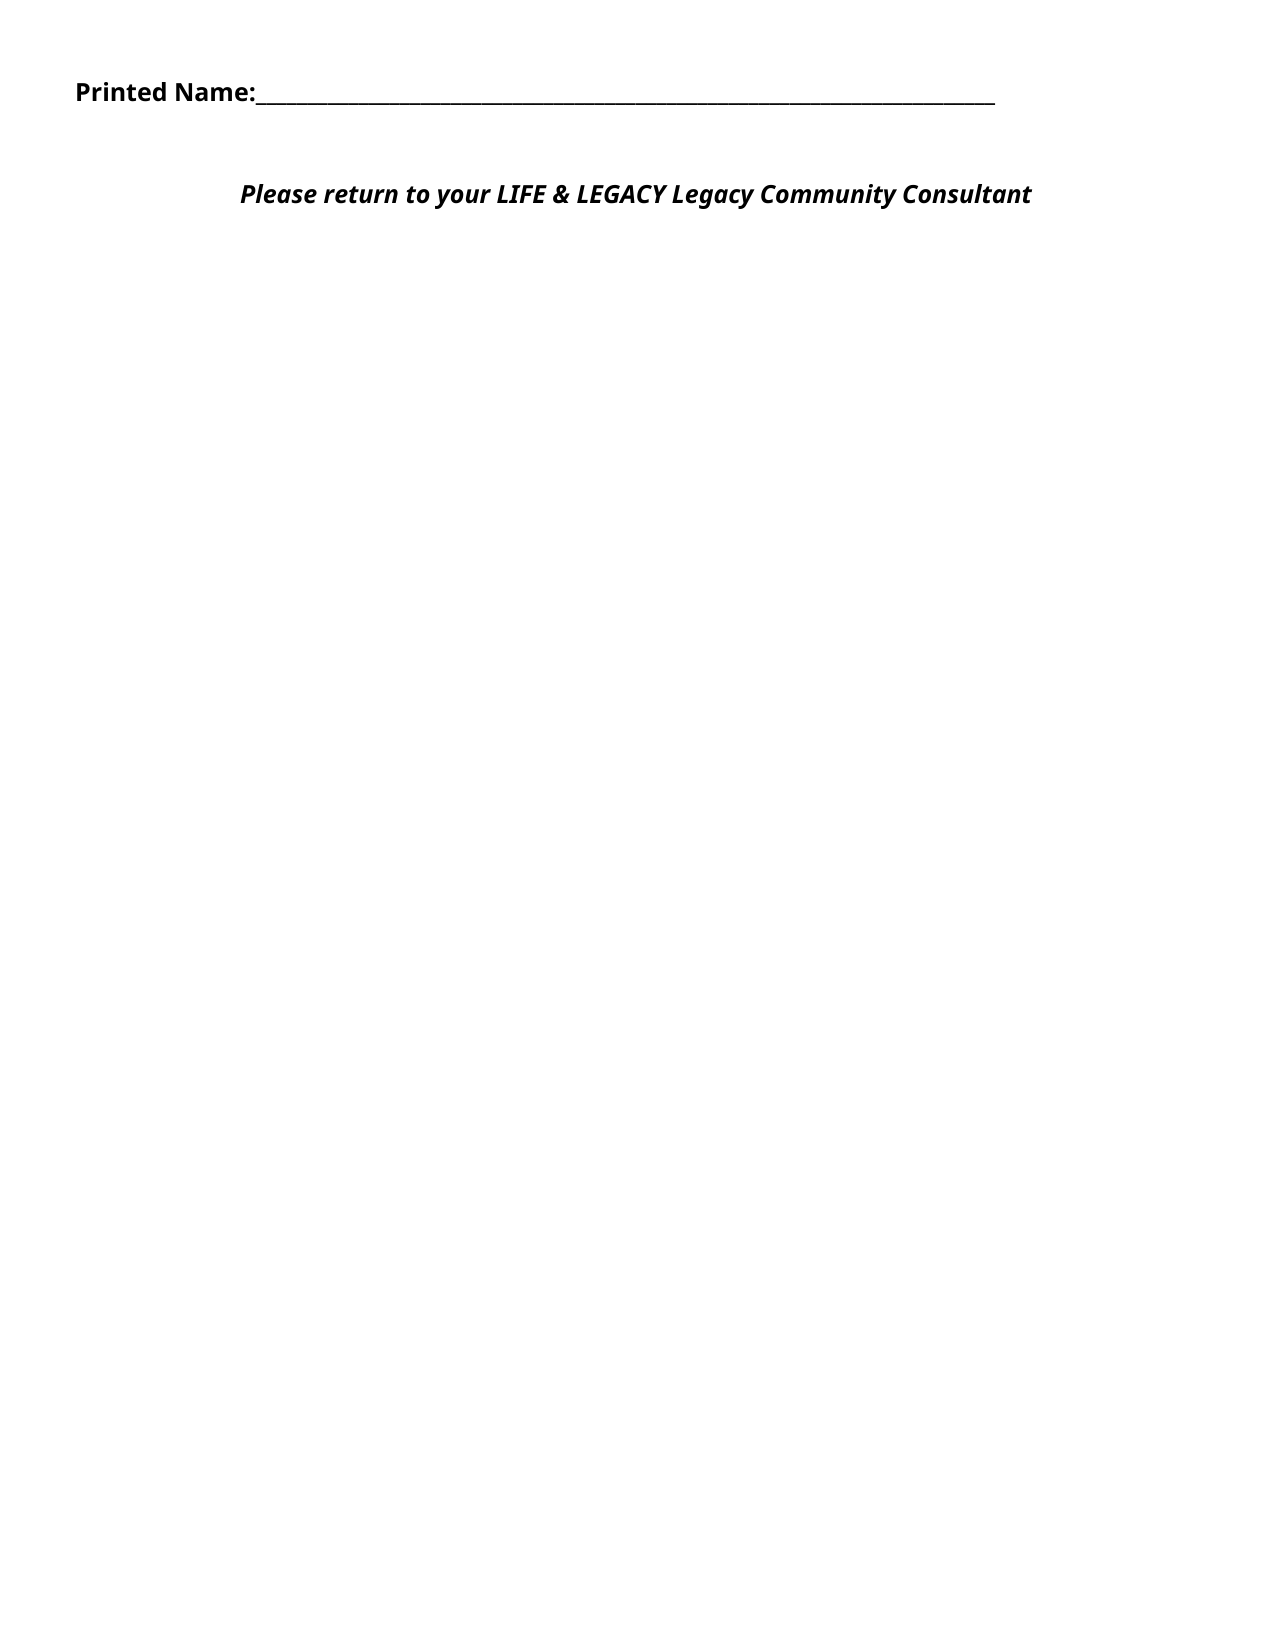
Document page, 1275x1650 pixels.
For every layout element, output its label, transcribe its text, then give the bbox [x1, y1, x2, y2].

text Printed Name:________________________________________________________________________ [75, 75, 1200, 109]
text Please return to your LIFE & LEGACY Legacy Community Consultant [75, 143, 1200, 211]
